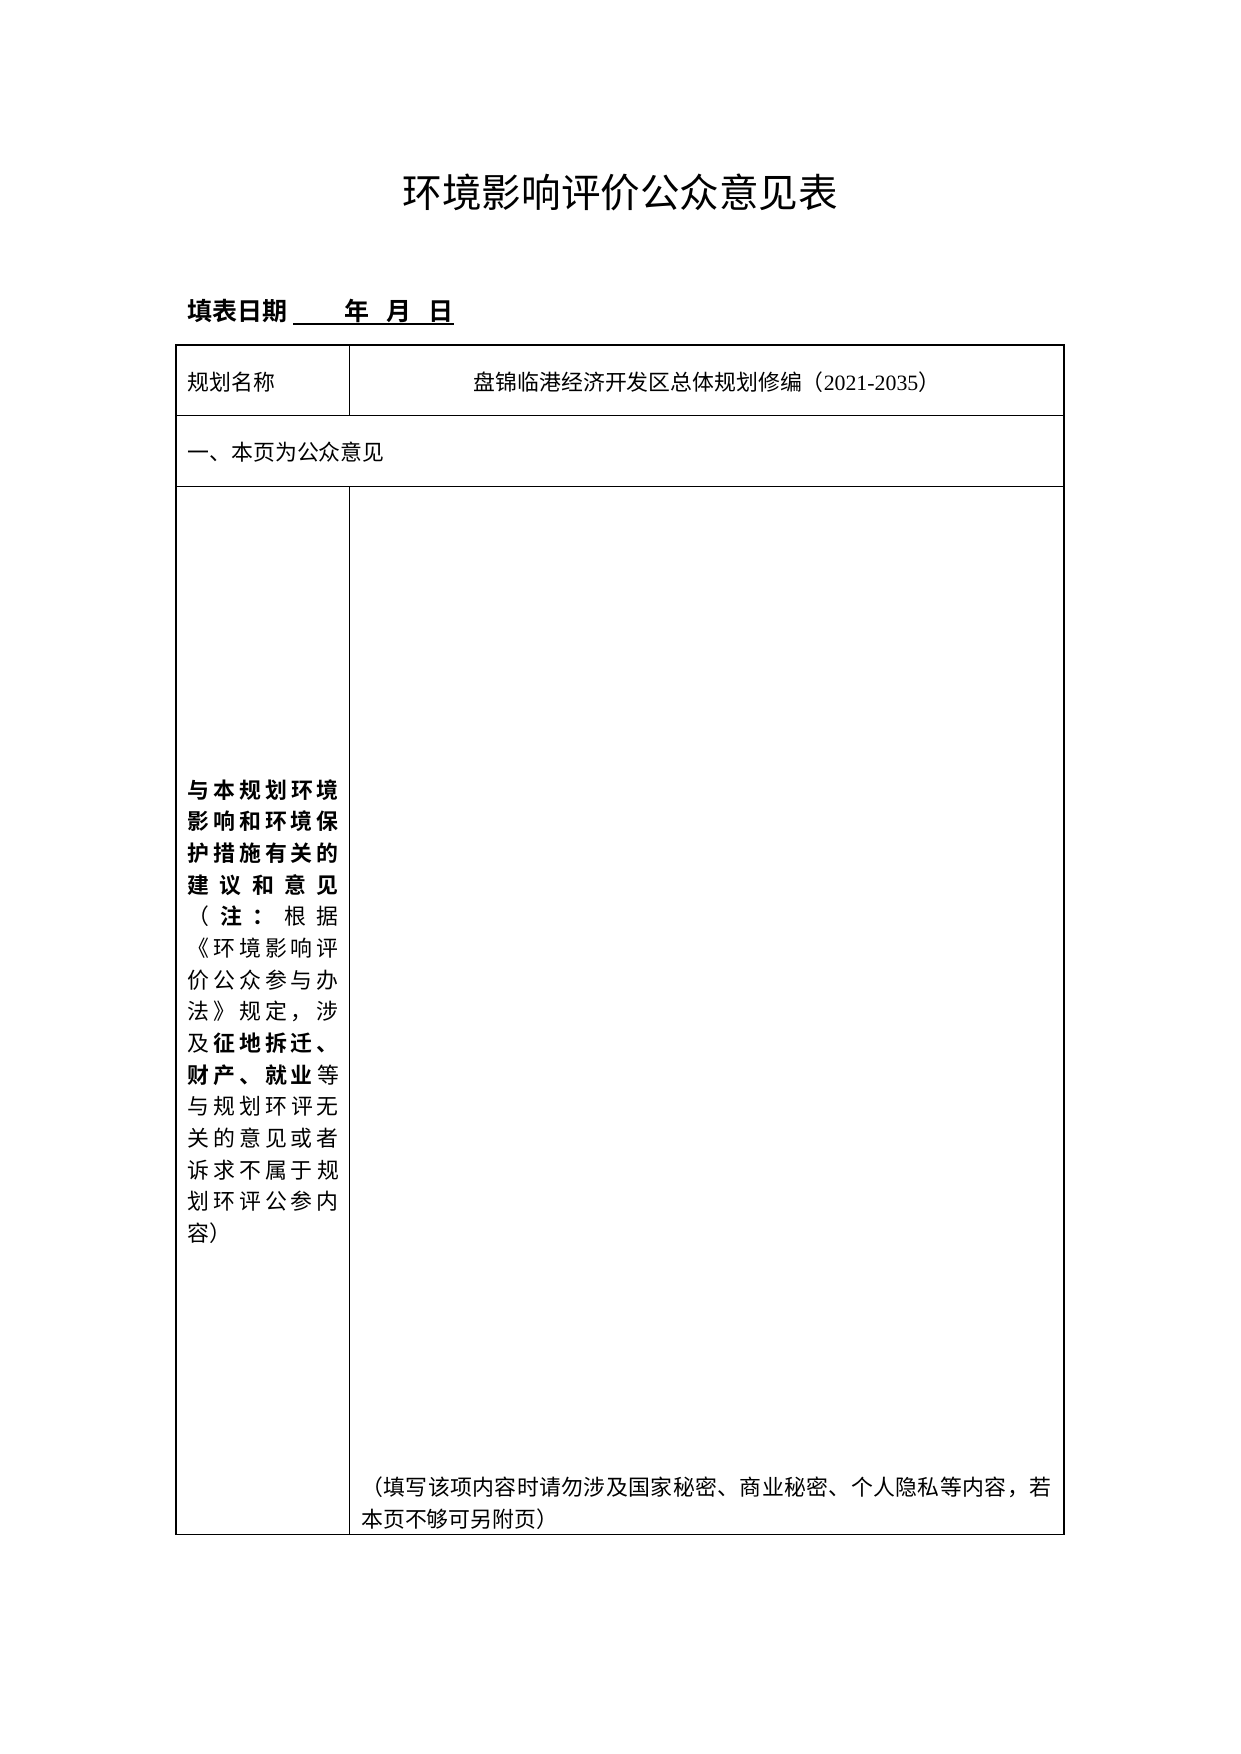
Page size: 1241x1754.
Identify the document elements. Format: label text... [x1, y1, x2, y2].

table_cell （填写该项内容时请勿涉及国家秘密、商业秘密、个人隐私等内容，若本页不够可另附页） [350, 487, 1063, 1533]
text 填表日期 年 月 日 [187, 292, 1053, 328]
text 环境影响评价公众意见表 [187, 162, 1053, 219]
table_header 规划名称 [177, 346, 349, 415]
table_cell 一、本页为公众意见 [177, 416, 1063, 486]
table_header 盘锦临港经济开发区总体规划修编（2021-2035） [350, 346, 1063, 415]
table_cell 与本规划环境影响和环境保护措施有关的建议和意见（注：根据《环境影响评价公众参与办法》规定，涉及征地拆迁、财产、就业等与规划环评无关的意见或者诉求不属于规划环评公参内容） [177, 487, 349, 1533]
